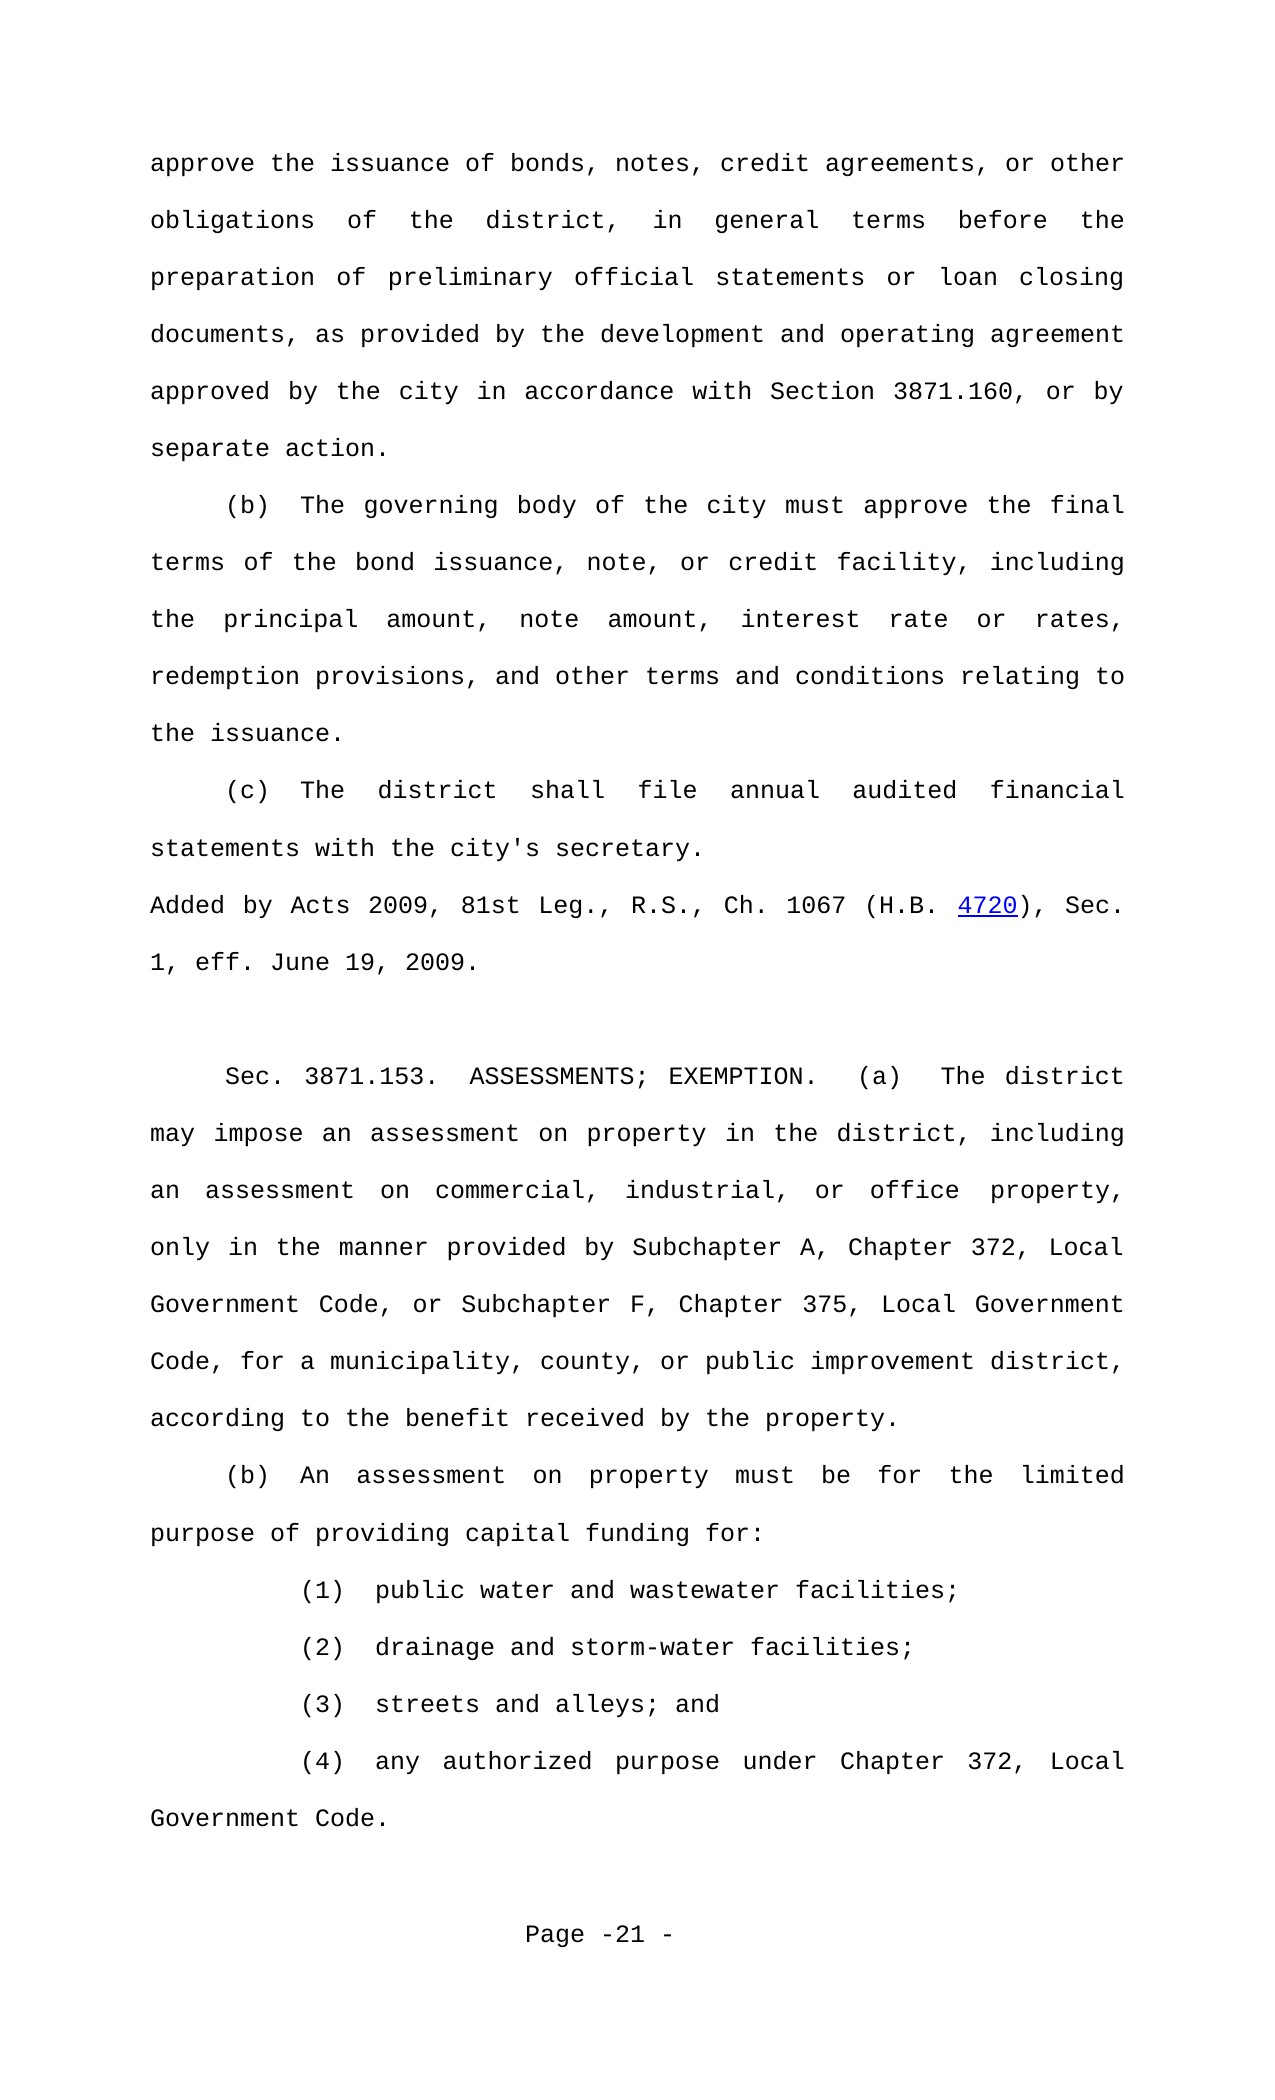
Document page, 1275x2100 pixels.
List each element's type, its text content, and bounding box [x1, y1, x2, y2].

text (b) An assessment on property must be for the limited purpose of providing capital funding for: [150, 1463, 1125, 1548]
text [150, 150, 1125, 464]
text (b) The governing body of the city must approve the final terms of the bond issuance, note, or credit facility, including the principal amount, note amount, interest rate or rates, redemption provisions, and other terms and conditions relating to the issuance. [150, 492, 1125, 749]
text Sec. 3871.153. ASSESSMENTS; EXEMPTION. (a) The district may impose an assessment on property in the district, including an assessment on commercial, industrial, or office property, only in the manner provided by Subchapter A, Chapter 372, Local Government Code, or Subchapter F, Chapter 375, Local Government Code, for a municipality, county, or public improvement district, according to the benefit received by the property. [150, 1063, 1125, 1434]
text (2) drainage and storm-water facilities; [150, 1634, 1125, 1663]
text (1) public water and wastewater facilities; [150, 1577, 1125, 1606]
text Added by Acts 2009, 81st Leg., R.S., Ch. 1067 (H.B. 4720), Sec. 1, eff. June 19, 2009. [150, 892, 1125, 978]
text (c) The district shall file annual audited financial statements with the city's secretary. [150, 778, 1125, 863]
text (4) any authorized purpose under Chapter 372, Local Government Code. [150, 1748, 1125, 1834]
text (3) streets and alleys; and [150, 1691, 1125, 1720]
